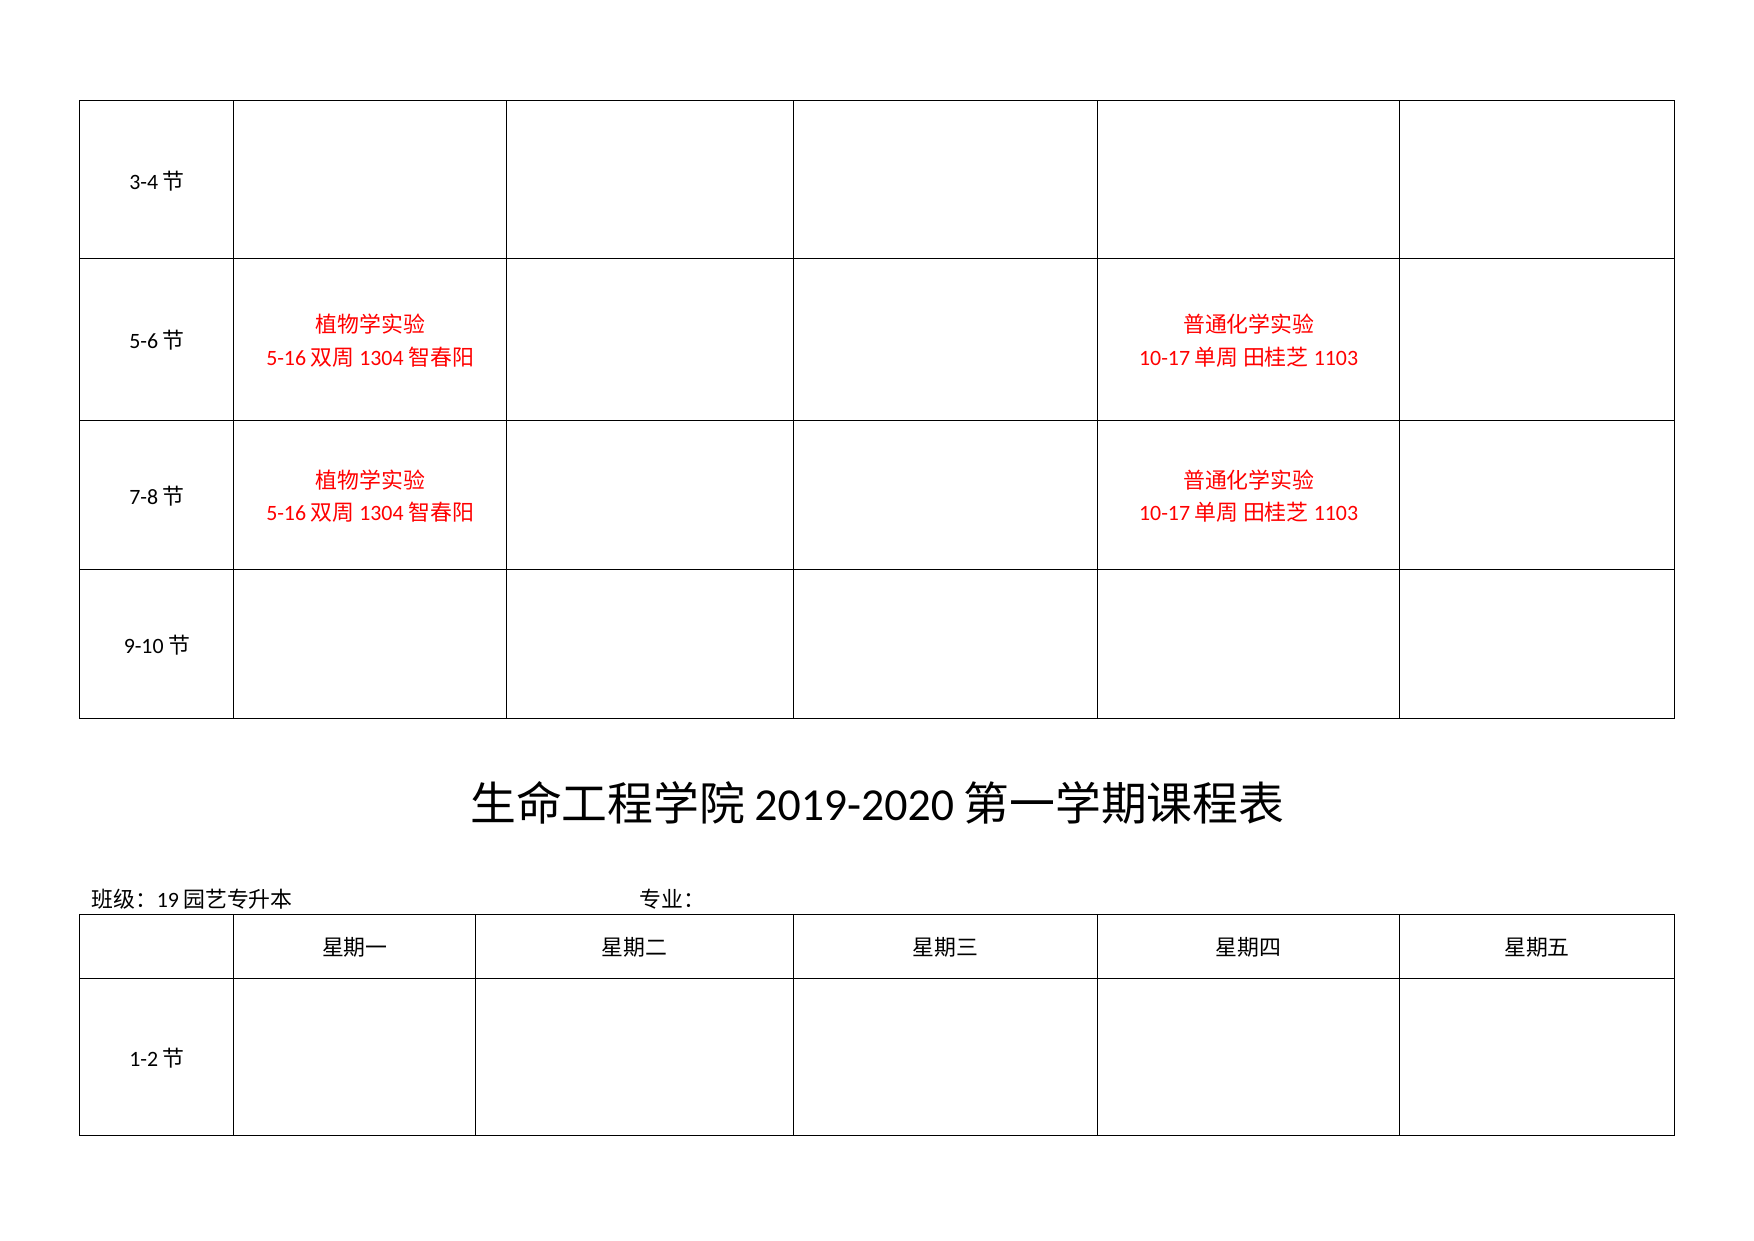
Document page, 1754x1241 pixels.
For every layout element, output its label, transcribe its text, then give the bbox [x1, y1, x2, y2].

table_cell [794, 101, 1097, 258]
table_cell [1400, 101, 1674, 258]
table_cell [1400, 570, 1674, 718]
table_header 星期三 [794, 915, 1097, 977]
table_cell [507, 421, 793, 569]
table_cell [507, 101, 793, 258]
table_header 星期一 [234, 915, 475, 977]
table_cell [476, 979, 793, 1135]
table_cell 5-6节 [80, 259, 233, 420]
table_cell 7-8节 [80, 421, 233, 569]
table_cell [794, 570, 1097, 718]
table_cell 3-4节 [80, 101, 233, 258]
table_cell [794, 259, 1097, 420]
table_cell [794, 421, 1097, 569]
table_cell 普通化学实验 10-17单周 田桂芝 1103 [1098, 259, 1399, 420]
table_cell [1098, 570, 1399, 718]
table_cell [1400, 421, 1674, 569]
table_cell [1098, 101, 1399, 258]
table_cell 植物学实验 5-16双周 1304 智春阳 [234, 421, 506, 569]
table_cell [1098, 979, 1399, 1135]
text 班级：19园艺专升本 专业： [91, 881, 1663, 914]
table_cell [1400, 979, 1674, 1135]
table_cell [507, 259, 793, 420]
table_cell [234, 979, 475, 1135]
table_cell 9-10节 [80, 570, 233, 718]
text 生命工程学院2019-2020第一学期课程表 [91, 751, 1663, 849]
table_header 星期四 [1098, 915, 1399, 977]
table_header 星期五 [1400, 915, 1674, 977]
table_cell 普通化学实验 10-17单周 田桂芝 1103 [1098, 421, 1399, 569]
table_cell 1-2节 [80, 979, 233, 1135]
table_header 星期二 [476, 915, 793, 977]
table_cell [234, 101, 506, 258]
table_cell 植物学实验 5-16双周 1304 智春阳 [234, 259, 506, 420]
table_cell [794, 979, 1097, 1135]
table_cell [234, 570, 506, 718]
table_header [80, 915, 233, 977]
table_cell [507, 570, 793, 718]
table_cell [1400, 259, 1674, 420]
